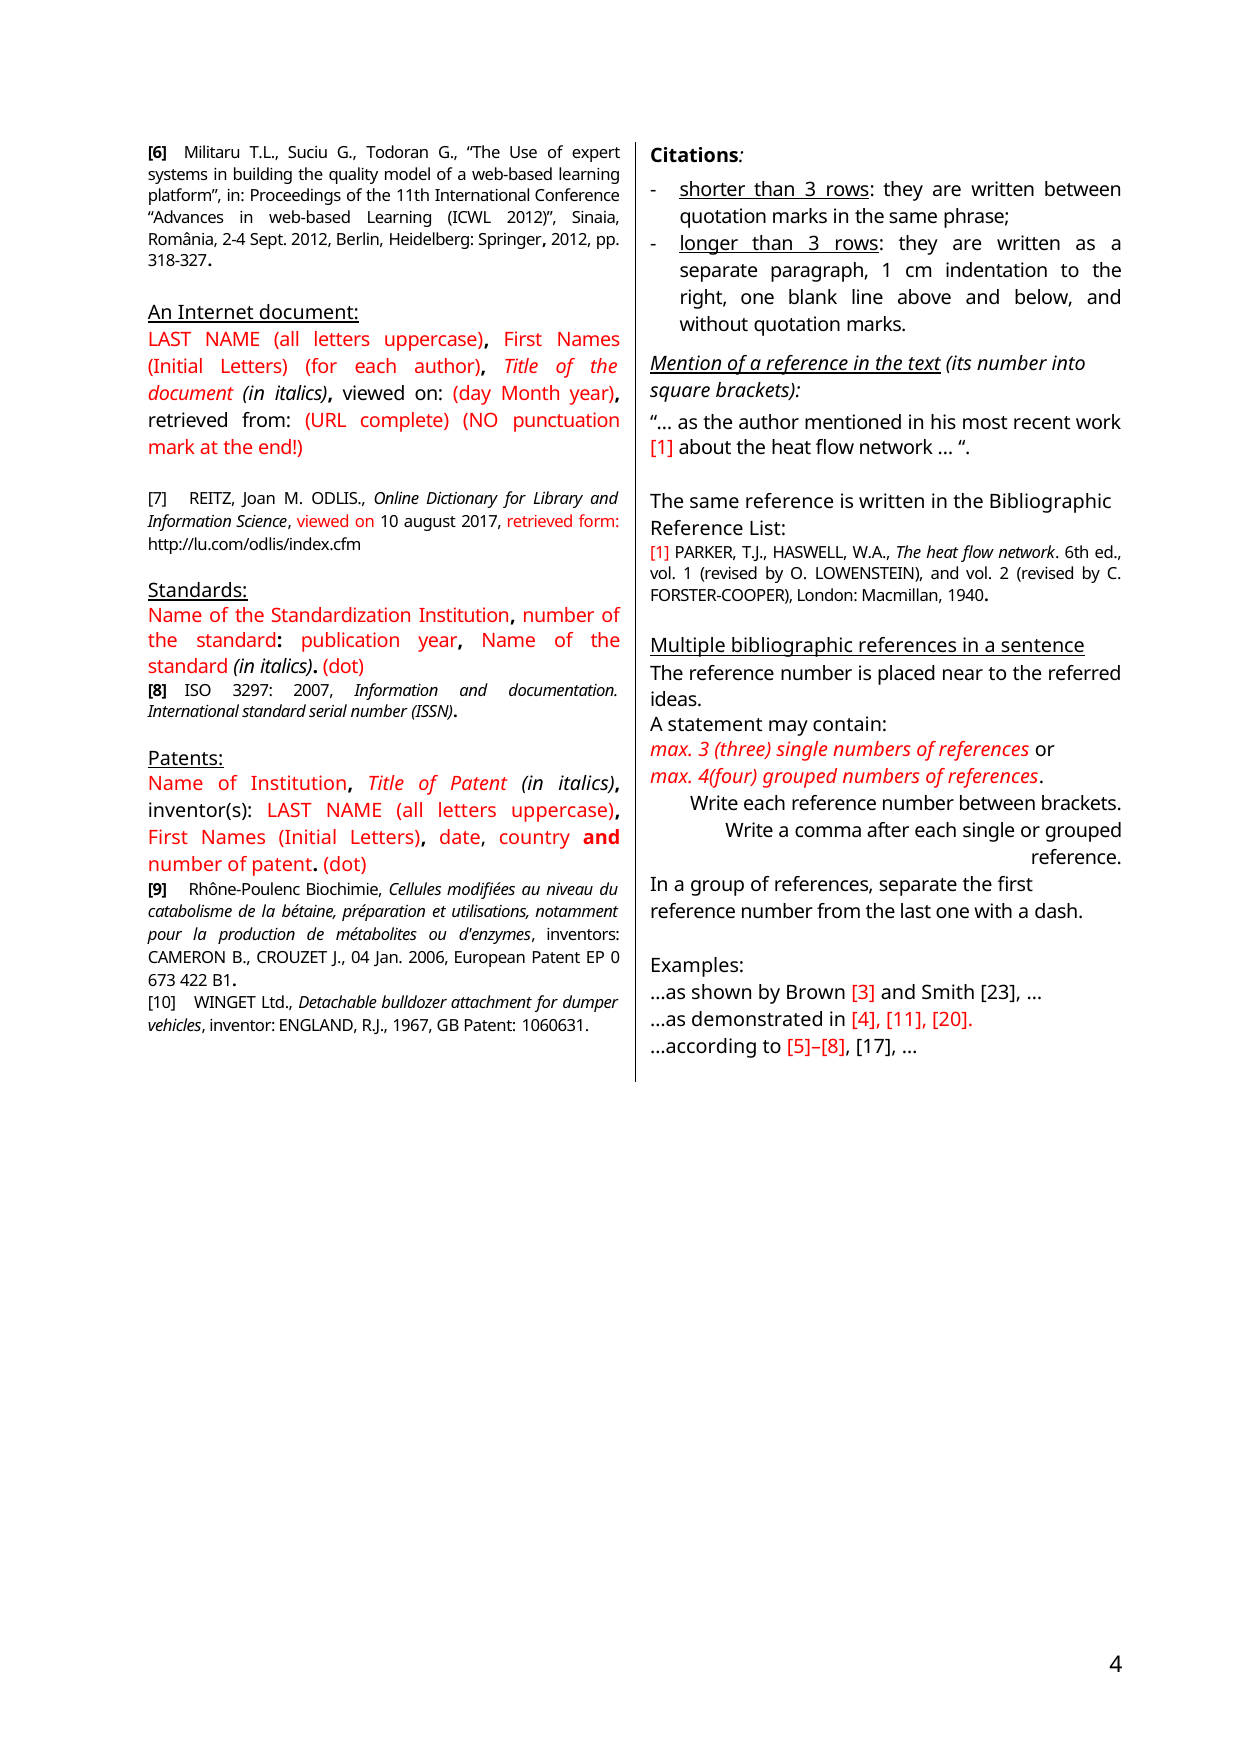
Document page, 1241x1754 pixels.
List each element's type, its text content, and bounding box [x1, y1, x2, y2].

text The reference number is placed near to the referred ideas. [650, 659, 1122, 713]
text “… as the author mentioned in his most recent work [1] about the heat flow network … “. [650, 409, 1122, 461]
text Multiple bibliographic references in a sentence [650, 632, 1122, 659]
list ISO 3297: 2007, Information and documentation. International standard serial number (ISSN). [148, 679, 620, 723]
text …as shown by Brown [3] and Smith [23], … [650, 978, 1122, 1006]
text Mention of a reference in the text (its number into square brackets): [650, 349, 1122, 403]
text [1] PARKER, T.J., HASWELL, W.A., The heat flow network. 6th ed., vol. 1 (revised by O. LOWENSTEIN), and vol. 2 (revised by C. FORSTER-COOPER), London: Macmillan, 1940. [650, 541, 1122, 606]
text Name of the Standardization Institution, number of the standard: publication year, Name of the standard (in italics). (dot) [148, 602, 620, 679]
text The same reference is written in the Bibliographic Reference List: [650, 487, 1122, 541]
text A statement may contain: [650, 713, 1122, 736]
text In a group of references, separate the first reference number from the last one with a dash. [650, 871, 1122, 924]
text …as demonstrated in [4], [11], [20]. [650, 1006, 1122, 1032]
list Rhône-Poulenc Biochimie, Cellules modifiées au niveau du catabolisme de la bétaine, préparation et utilisations, notamment pour la production de métabolites ou d'enzymes, inventors: CAMERON B., CROUZET J., 04 Jan. 2006, European Patent EP 0 673 422 B1. [148, 877, 620, 991]
text Name of Institution, Title of Patent (in italics), inventor(s): LAST NAME (all letters uppercase), First Names (Initial Letters), date, country and number of patent. (dot) [148, 769, 620, 877]
list Militaru T.L., Suciu G., Todoran G., “The Use of expert systems in building the quality model of a web-based learning platform”, in: Proceedings of the 11th International Conference “Advances in web-based Learning (ICWL 2012)”, Sinaia, România, 2-4 Sept. 2012, Berlin, Heidelberg: Springer, 2012, pp. 318-327. [148, 142, 620, 272]
text max. 4(four) grouped numbers of references. [650, 763, 1122, 789]
text Patents: [148, 747, 620, 769]
text Citations: [650, 142, 1122, 169]
list shorter than 3 rows: they are written between quotation marks in the same phrase; [650, 175, 1122, 229]
text An Internet document: [148, 298, 620, 325]
text max. 3 (three) single numbers of references or [650, 736, 1122, 762]
text Write each reference number between brackets. Write a comma after each single or grouped reference. [650, 789, 1122, 871]
text LAST NAME (all letters uppercase), First Names (Initial Letters) (for each author), Title of the document (in italics), viewed on: (day Month year), retrieved from: (URL complete) (NO punctuation mark at the end!) [148, 325, 620, 460]
list WINGET Ltd., Detachable bulldozer attachment for dumper vehicles, inventor: ENGLAND, R.J., 1967, GB Patent: 1060631. [148, 991, 620, 1036]
text Examples: [650, 951, 1122, 978]
text Standards: [148, 579, 620, 602]
list longer than 3 rows: they are written as a separate paragraph, 1 cm indentation to the right, one blank line above and below, and without quotation marks. [650, 229, 1122, 337]
text …according to [5]–[8], [17], … [650, 1032, 1122, 1059]
list REITZ, Joan M. ODLIS., Online Dictionary for Library and Information Science, viewed on 10 august 2017, retrieved form: http://lu.com/odlis/index.cfm [148, 487, 620, 555]
